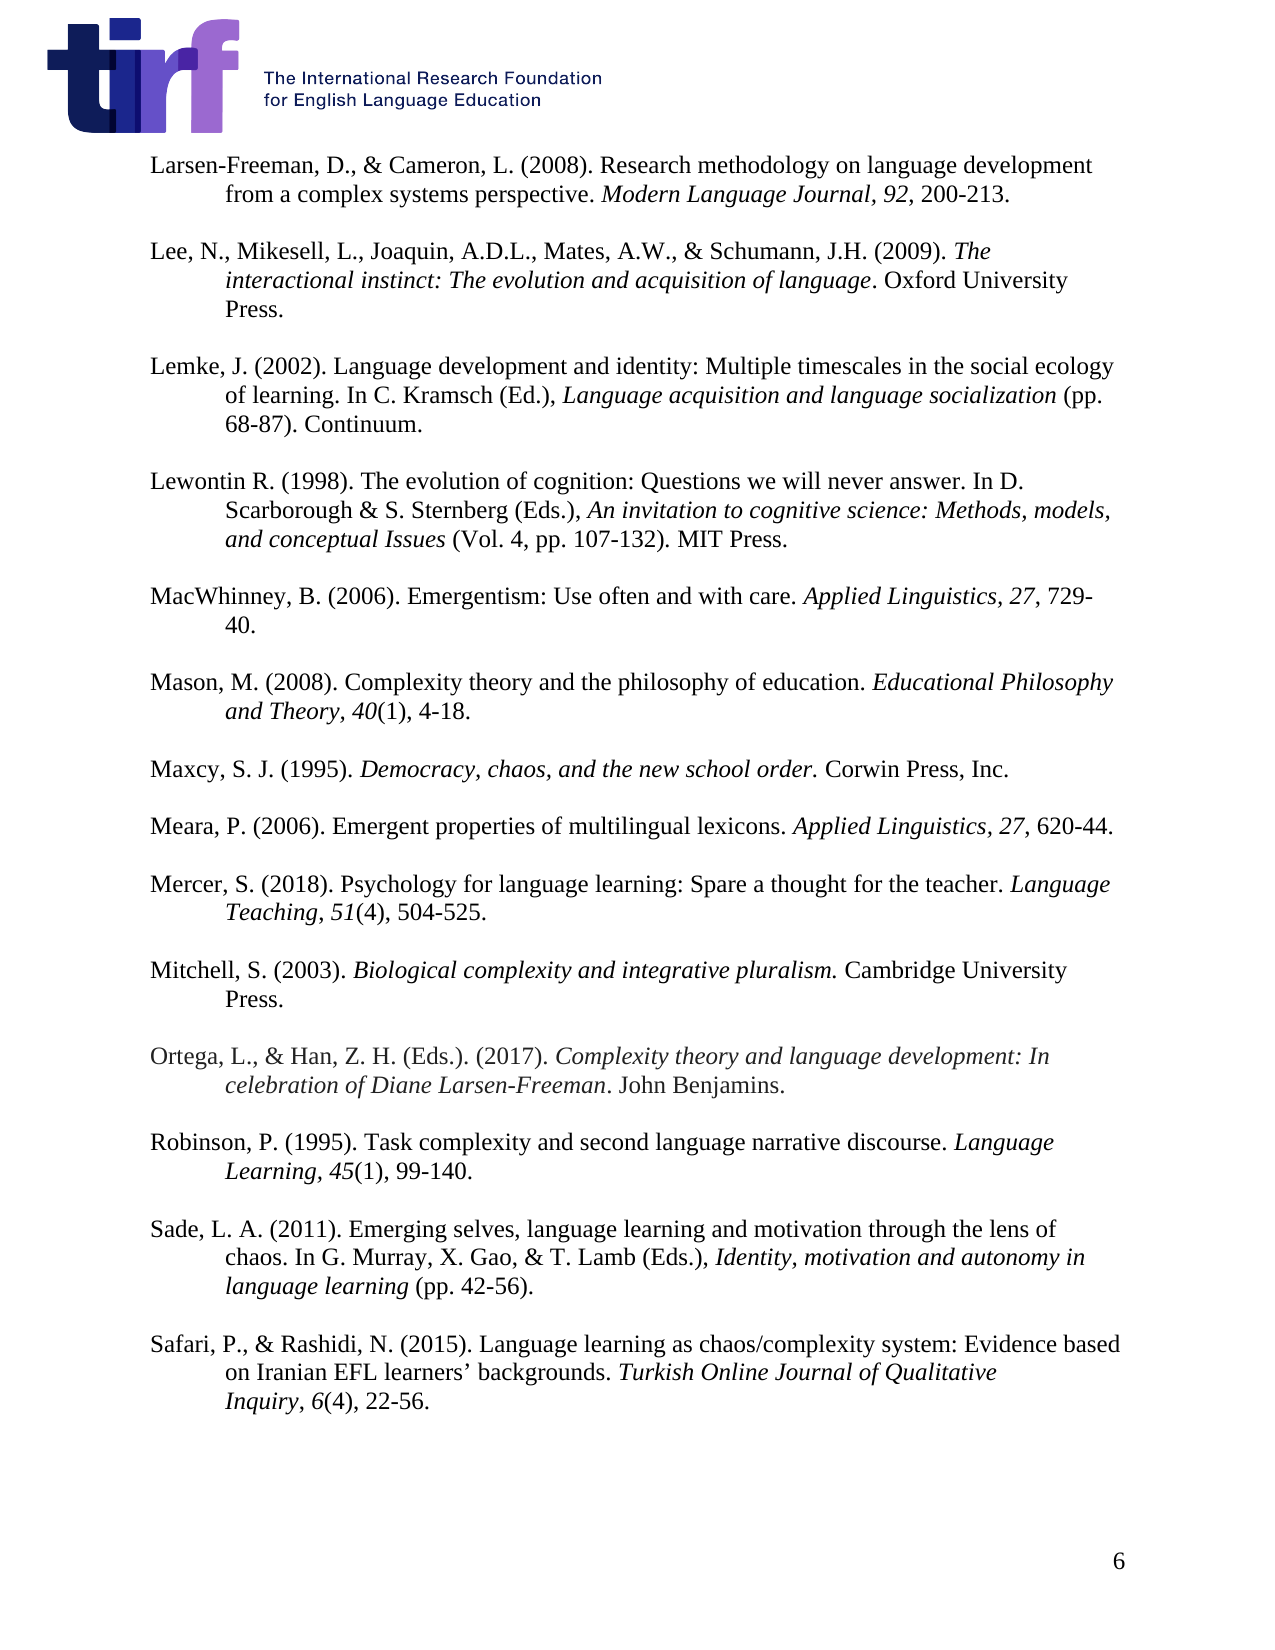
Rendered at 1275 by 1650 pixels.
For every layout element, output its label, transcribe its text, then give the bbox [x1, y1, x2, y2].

text Sade, L. A. (2011). Emerging selves, language learning and motivation through the lens of chaos. In G. Murray, X. Gao, & T. Lamb (Eds.), Identity, motivation and autonomy in language learning (pp. 42-56). [150, 1214, 1125, 1300]
text Ortega, L., & Han, Z. H. (Eds.). (2017). Complexity theory and language development: In celebration of Diane Larsen-Freeman. John Benjamins. [150, 1041, 1125, 1099]
picture [47, 18, 608, 133]
text Meara, P. (2006). Emergent properties of multilingual lexicons. Applied Linguistics, 27, 620-44. [150, 811, 1125, 840]
text Mason, M. (2008). Complexity theory and the philosophy of education. Educational Philosophy and Theory, 40(1), 4-18. [150, 667, 1125, 725]
text Mercer, S. (2018). Psychology for language learning: Spare a thought for the teacher. Language Teaching, 51(4), 504-525. [150, 869, 1125, 926]
text Maxcy, S. J. (1995). Democracy, chaos, and the new school order. Corwin Press, Inc. [150, 754, 1125, 782]
text MacWhinney, B. (2006). Emergentism: Use often and with care. Applied Linguistics, 27, 729- 40. [150, 581, 1125, 639]
text Robinson, P. (1995). Task complexity and second language narrative discourse. Language Learning, 45(1), 99-140. [150, 1127, 1125, 1185]
text Safari, P., & Rashidi, N. (2015). Language learning as chaos/complexity system: Evidence based on Iranian EFL learners’ backgrounds. Turkish Online Journal of Qualitative Inquiry, 6(4), 22-56. [150, 1329, 1125, 1415]
text Lemke, J. (2002). Language development and identity: Multiple timescales in the social ecology of learning. In C. Kramsch (Ed.), Language acquisition and language socialization (pp. 68-87). Continuum. [150, 351, 1125, 437]
text Lewontin R. (1998). The evolution of cognition: Questions we will never answer. In D. Scarborough & S. Sternberg (Eds.), An invitation to cognitive science: Methods, models, and conceptual Issues (Vol. 4, pp. 107-132). MIT Press. [150, 466, 1125, 552]
text Larsen-Freeman, D., & Cameron, L. (2008). Research methodology on language development from a complex systems perspective. Modern Language Journal, 92, 200-213. [150, 150, 1125, 207]
text Mitchell, S. (2003). Biological complexity and integrative pluralism. Cambridge University Press. [150, 955, 1125, 1012]
text Lee, N., Mikesell, L., Joaquin, A.D.L., Mates, A.W., & Schumann, J.H. (2009). The interactional instinct: The evolution and acquisition of language. Oxford University Press. [150, 236, 1125, 322]
